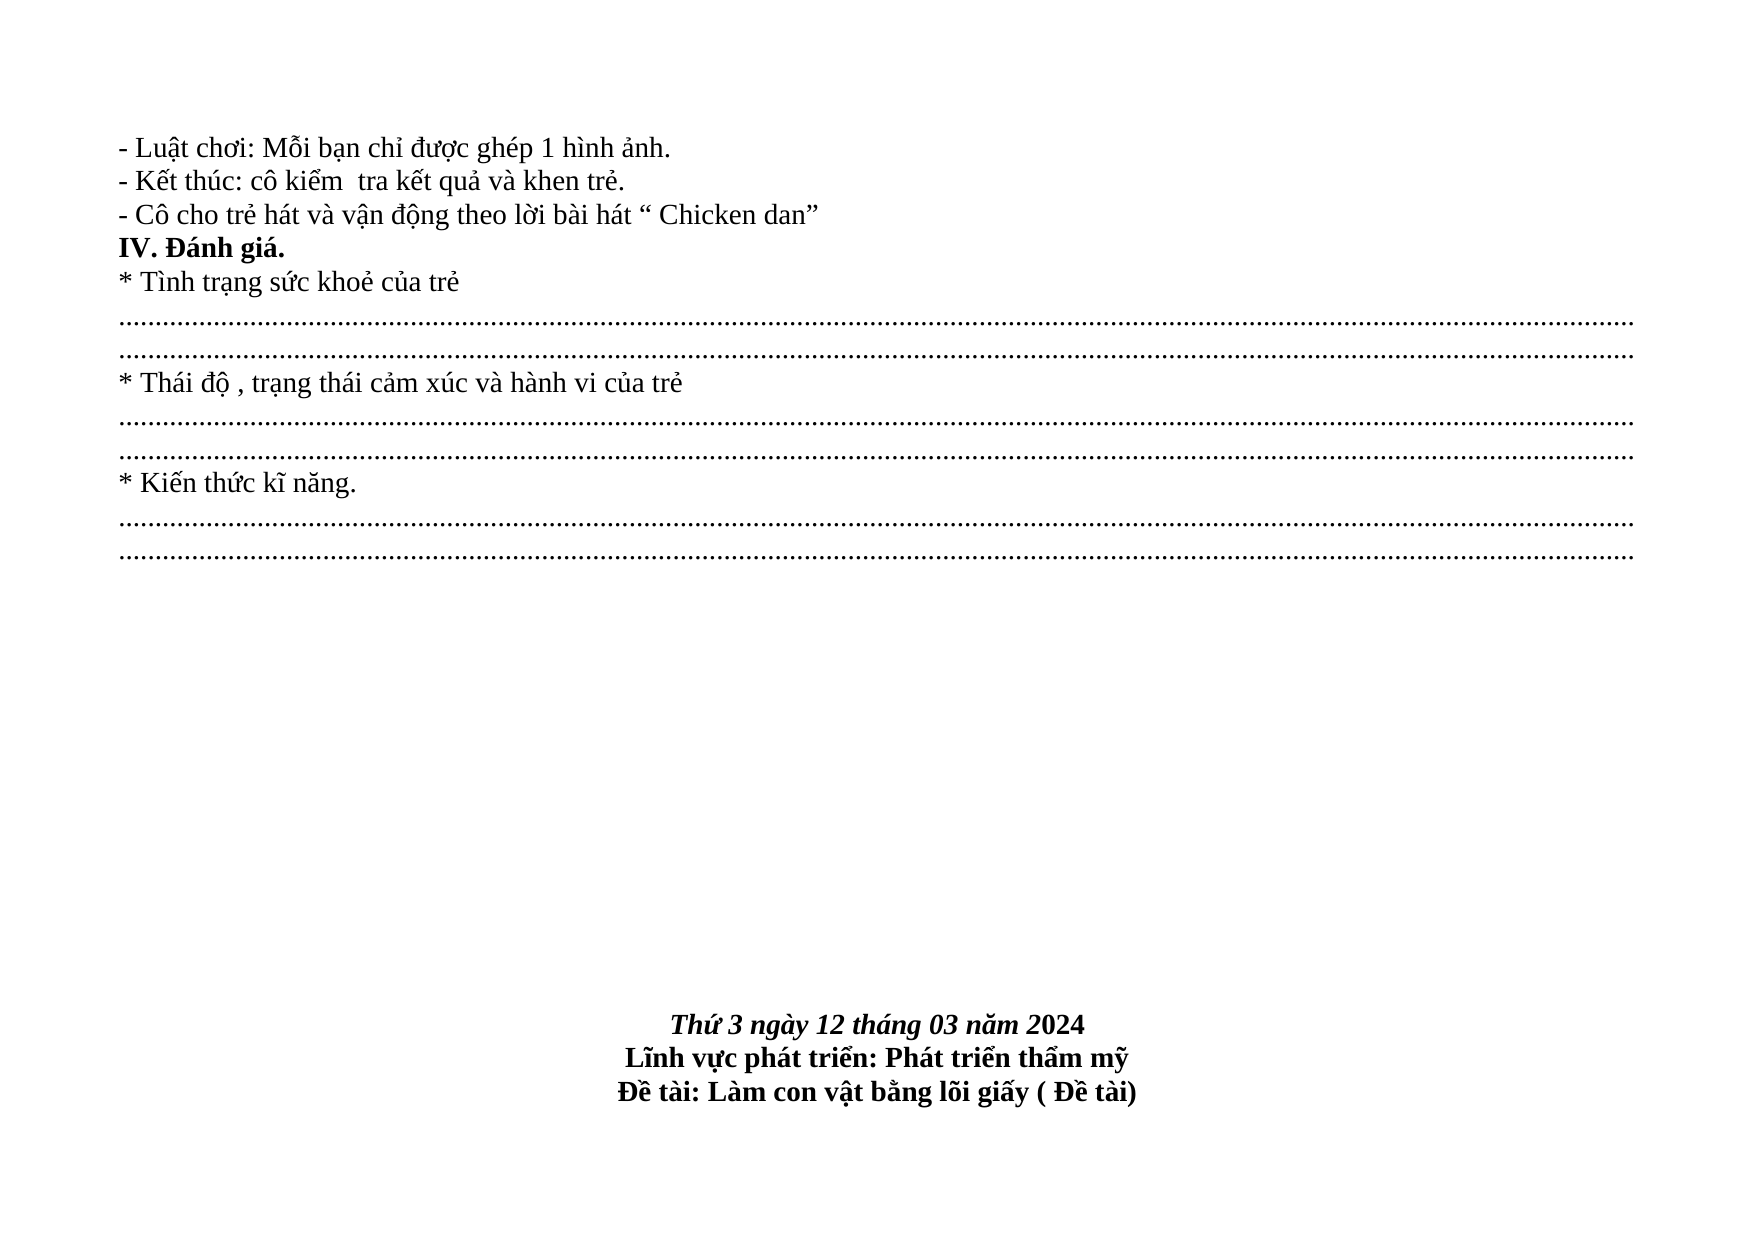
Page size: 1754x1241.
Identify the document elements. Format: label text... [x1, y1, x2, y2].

text - Kết thúc: cô kiểm tra kết quả và khen trẻ. [118, 163, 1636, 197]
text * Kiến thức kĩ năng. [118, 465, 1636, 499]
text ................................................................................................................................................................................................................................................................................................................................................................................................................................ [118, 398, 1636, 465]
text ................................................................................................................................................................................................................................................................................................................................................................................................................................ [118, 499, 1636, 566]
text Lĩnh vực phát triển: Phát triển thẩm mỹ [118, 1041, 1636, 1074]
text Đề tài: Làm con vật bằng lõi giấy ( Đề tài) [118, 1074, 1636, 1108]
text * Thái độ , trạng thái cảm xúc và hành vi của trẻ [118, 365, 1636, 398]
text - Luật chơi: Mỗi bạn chỉ được ghép 1 hình ảnh. [118, 130, 1636, 163]
text - Cô cho trẻ hát và vận động theo lời bài hát “ Chicken dan” [118, 197, 1636, 231]
text Thứ 3 ngày 12 tháng 03 năm 2024 [118, 1007, 1636, 1041]
text ................................................................................................................................................................................................................................................................................................................................................................................................................................ [118, 298, 1636, 365]
text IV. Đánh giá. * Tình trạng sức khoẻ của trẻ [118, 231, 1636, 298]
